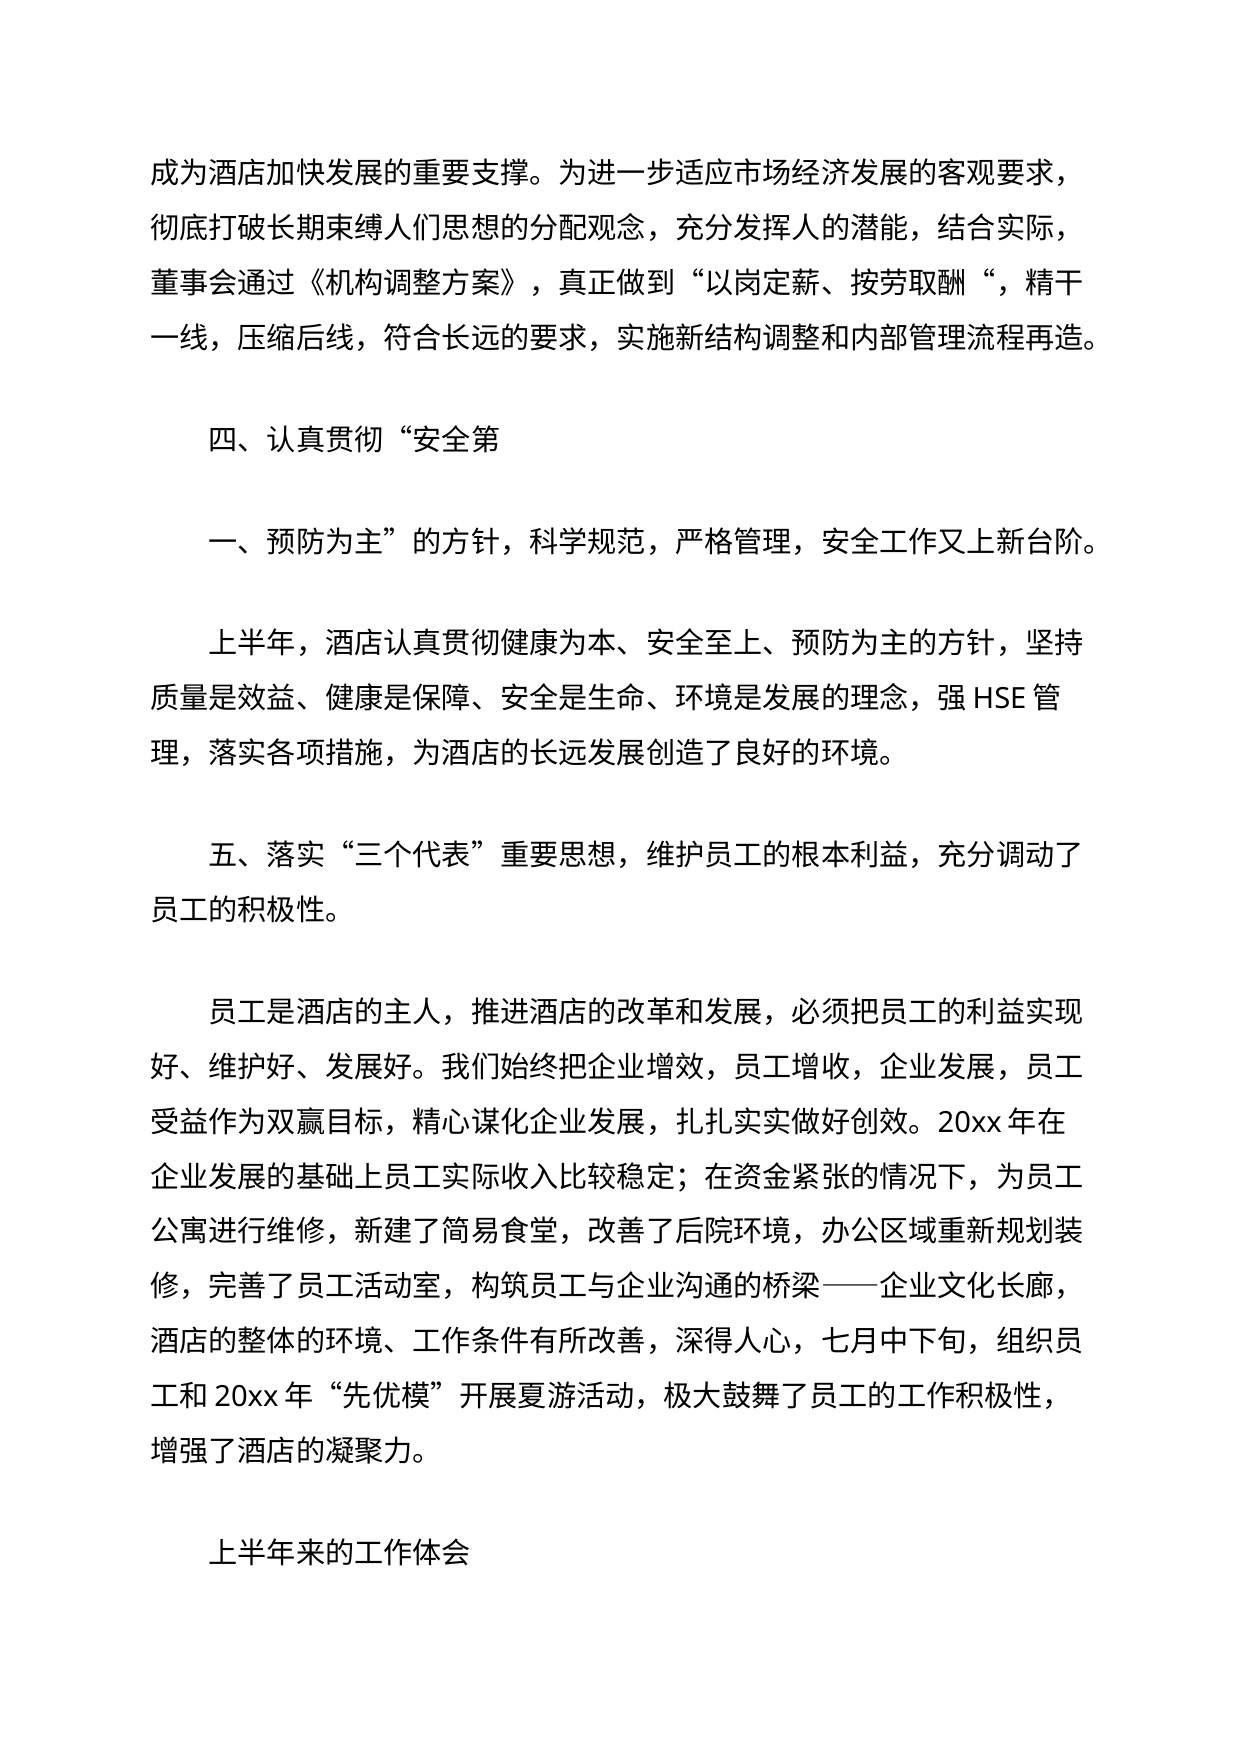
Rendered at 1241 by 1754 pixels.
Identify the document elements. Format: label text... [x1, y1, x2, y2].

text 五、落实“三个代表”重要思想，维护员工的根本利益，充分调动了员工的积极性。 [150, 832, 1090, 929]
text 上半年，酒店认真贯彻健康为本、安全至上、预防为主的方针，坚持质量是效益、健康是保障、安全是生命、环境是发展的理念，强HSE管理，落实各项措施，为酒店的长远发展创造了良好的环境。 [150, 620, 1090, 772]
text 一、预防为主”的方针，科学规范，严格管理，安全工作又上新台阶。 [150, 518, 1090, 561]
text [150, 150, 1090, 357]
text 四、认真贯彻“安全第 [150, 416, 1090, 459]
text 员工是酒店的主人，推进酒店的改革和发展，必须把员工的利益实现好、维护好、发展好。我们始终把企业增效，员工增收，企业发展，员工受益作为双赢目标，精心谋化企业发展，扎扎实实做好创效。20xx年在企业发展的基础上员工实际收入比较稳定；在资金紧张的情况下，为员工公寓进行维修，新建了简易食堂，改善了后院环境，办公区域重新规划装修，完善了员工活动室，构筑员工与企业沟通的桥梁——企业文化长廊，酒店的整体的环境、工作条件有所改善，深得人心，七月中下旬，组织员工和20xx年“先优模”开展夏游活动，极大鼓舞了员工的工作积极性，增强了酒店的凝聚力。 [150, 988, 1090, 1470]
text 上半年来的工作体会 [150, 1529, 1090, 1572]
